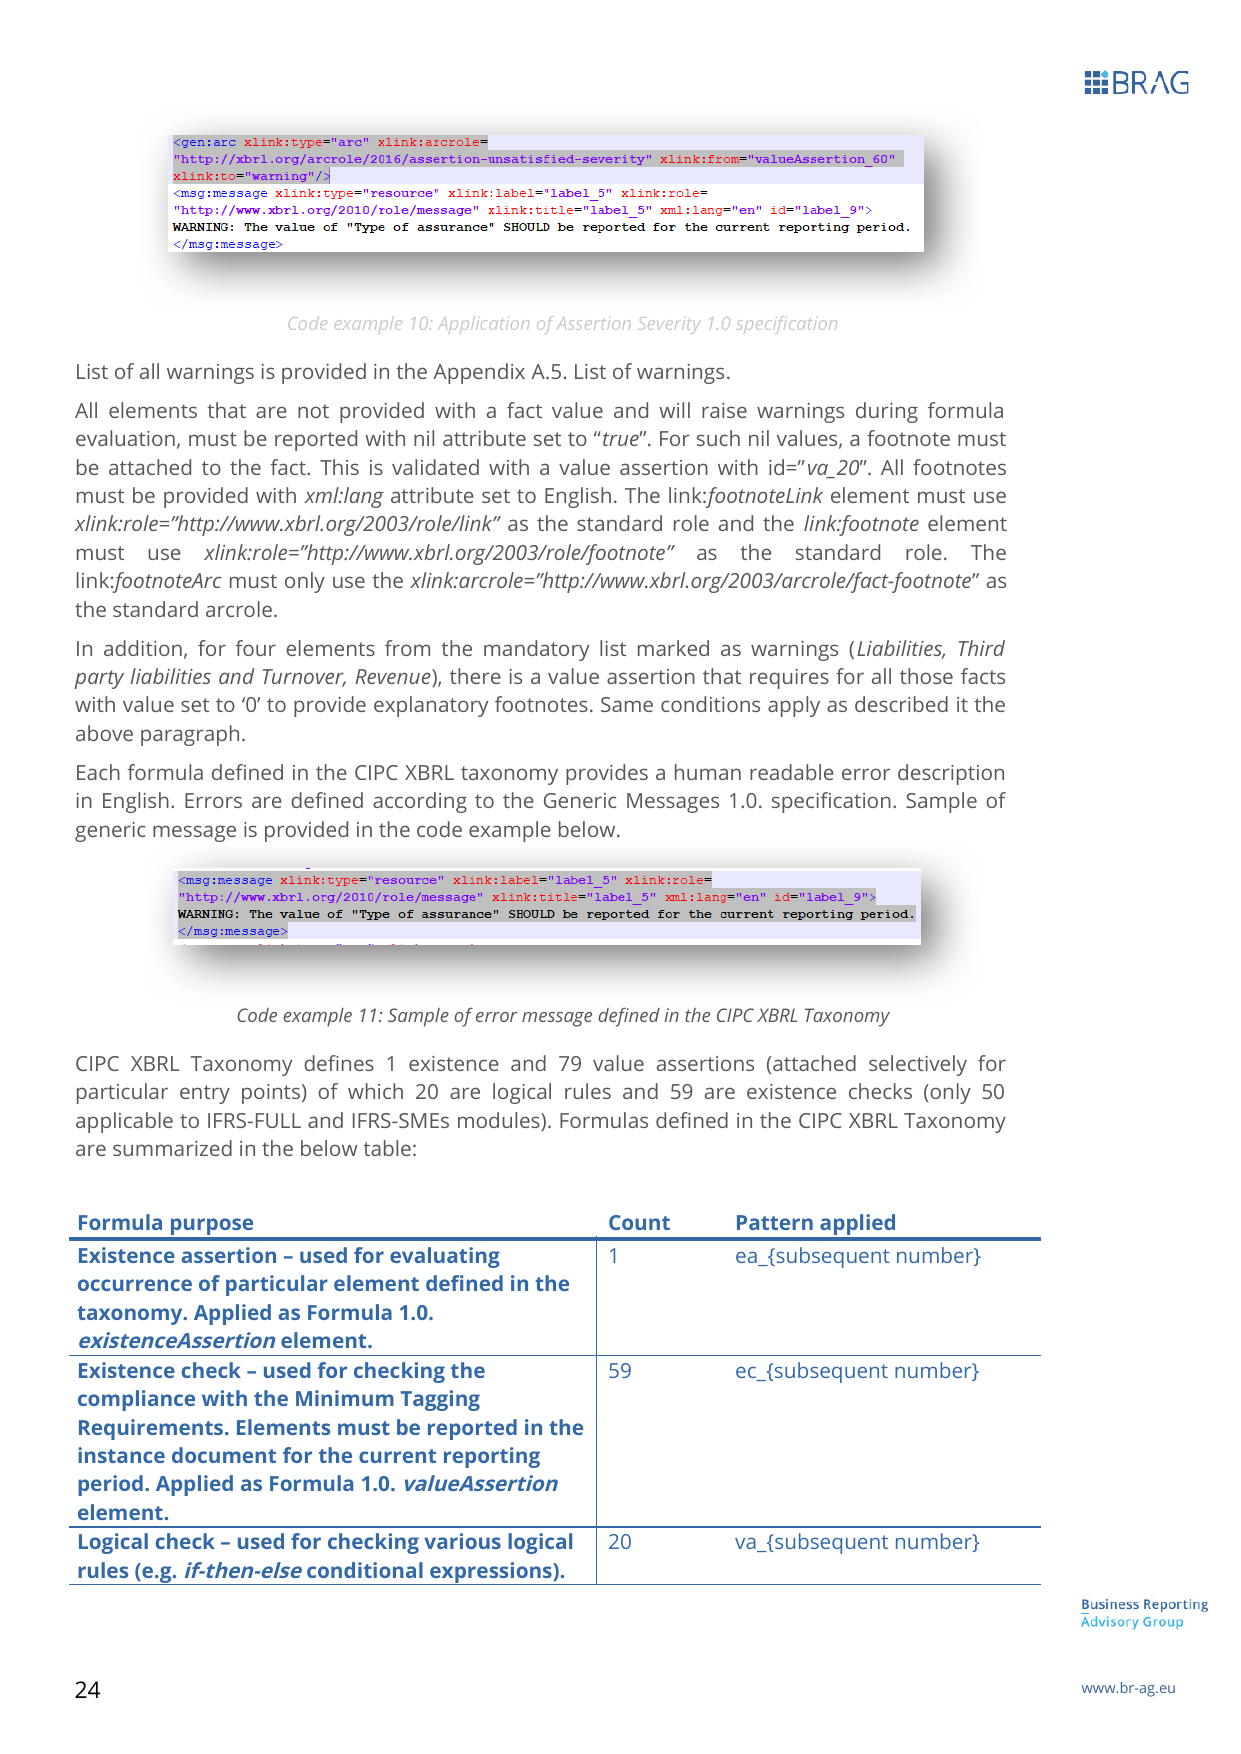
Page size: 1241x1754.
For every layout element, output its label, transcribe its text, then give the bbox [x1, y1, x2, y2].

text All elements that are not provided with a fact value and will raise warnings during formula evaluation, must be reported with nil attribute set to “true”. For such nil values, a footnote must be attached to the fact. This is validated with a value assertion with id=”va_20”. All footnotes must be provided with xml:lang attribute set to English. The link:footnoteLink element must use xlink:role=”http://www.xbrl.org/2003/role/link” as the standard role and the link:footnote element must use xlink:role=”http://www.xbrl.org/2003/role/footnote” as the standard role. The link:footnoteArc must only use the xlink:arcrole=”http://www.xbrl.org/2003/arcrole/fact-footnote” as the standard arcrole. [75, 396, 1007, 623]
text Each formula defined in the CIPC XBRL taxonomy provides a human readable error description in English. Errors are defined according to the Generic Messages 1.0. specification. Sample of generic message is provided in the code example below. [75, 758, 1007, 843]
table_cell ea_{subsequent number} [724, 1241, 1041, 1355]
picture [1084, 70, 1109, 94]
table_cell Logical check – used for checking various logical rules (e.g. if-then-else conditional expressions). Applied as Formula 1.0. valueAssertion element. [69, 1528, 596, 1584]
table_header Pattern applied [724, 1208, 1041, 1236]
text CIPC XBRL Taxonomy defines 1 existence and 79 value assertions (attached selectively for particular entry points) of which 20 are logical rules and 59 are existence checks (only 50 applicable to IFRS-FULL and IFRS-SMEs modules). Formulas defined in the CIPC XBRL Taxonomy are summarized in the below table: [75, 1049, 1007, 1163]
table_cell 59 [597, 1356, 724, 1526]
text List of all warnings is provided in the Appendix A.5. List of warnings. [75, 357, 1007, 385]
picture [1077, 1594, 1241, 1630]
table_cell 1 [597, 1241, 724, 1355]
picture [173, 868, 921, 945]
text In addition, for four elements from the mandatory list marked as warnings (Liabilities, Third party liabilities and Turnover, Revenue), there is a value assertion that requires for all those facts with value set to ‘0’ to provide explanatory footnotes. Same conditions apply as described it the above paragraph. [75, 634, 1007, 747]
table_cell Existence assertion – used for evaluating occurrence of particular element defined in the taxonomy. Applied as Formula 1.0. existenceAssertion element. [69, 1241, 596, 1355]
table_cell ec_{subsequent number} [724, 1356, 1041, 1526]
table_cell Existence check – used for checking the compliance with the Minimum Tagging Requirements. Elements must be reported in the instance document for the current reporting period. Applied as Formula 1.0. valueAssertion element. [69, 1356, 596, 1526]
table_header Formula purpose [69, 1208, 597, 1236]
picture [168, 135, 924, 252]
table_cell 20 [597, 1528, 724, 1584]
table_cell va_{subsequent number} [724, 1528, 1041, 1584]
table_header Count [597, 1208, 724, 1236]
picture [1113, 71, 1129, 94]
picture [1132, 71, 1189, 94]
